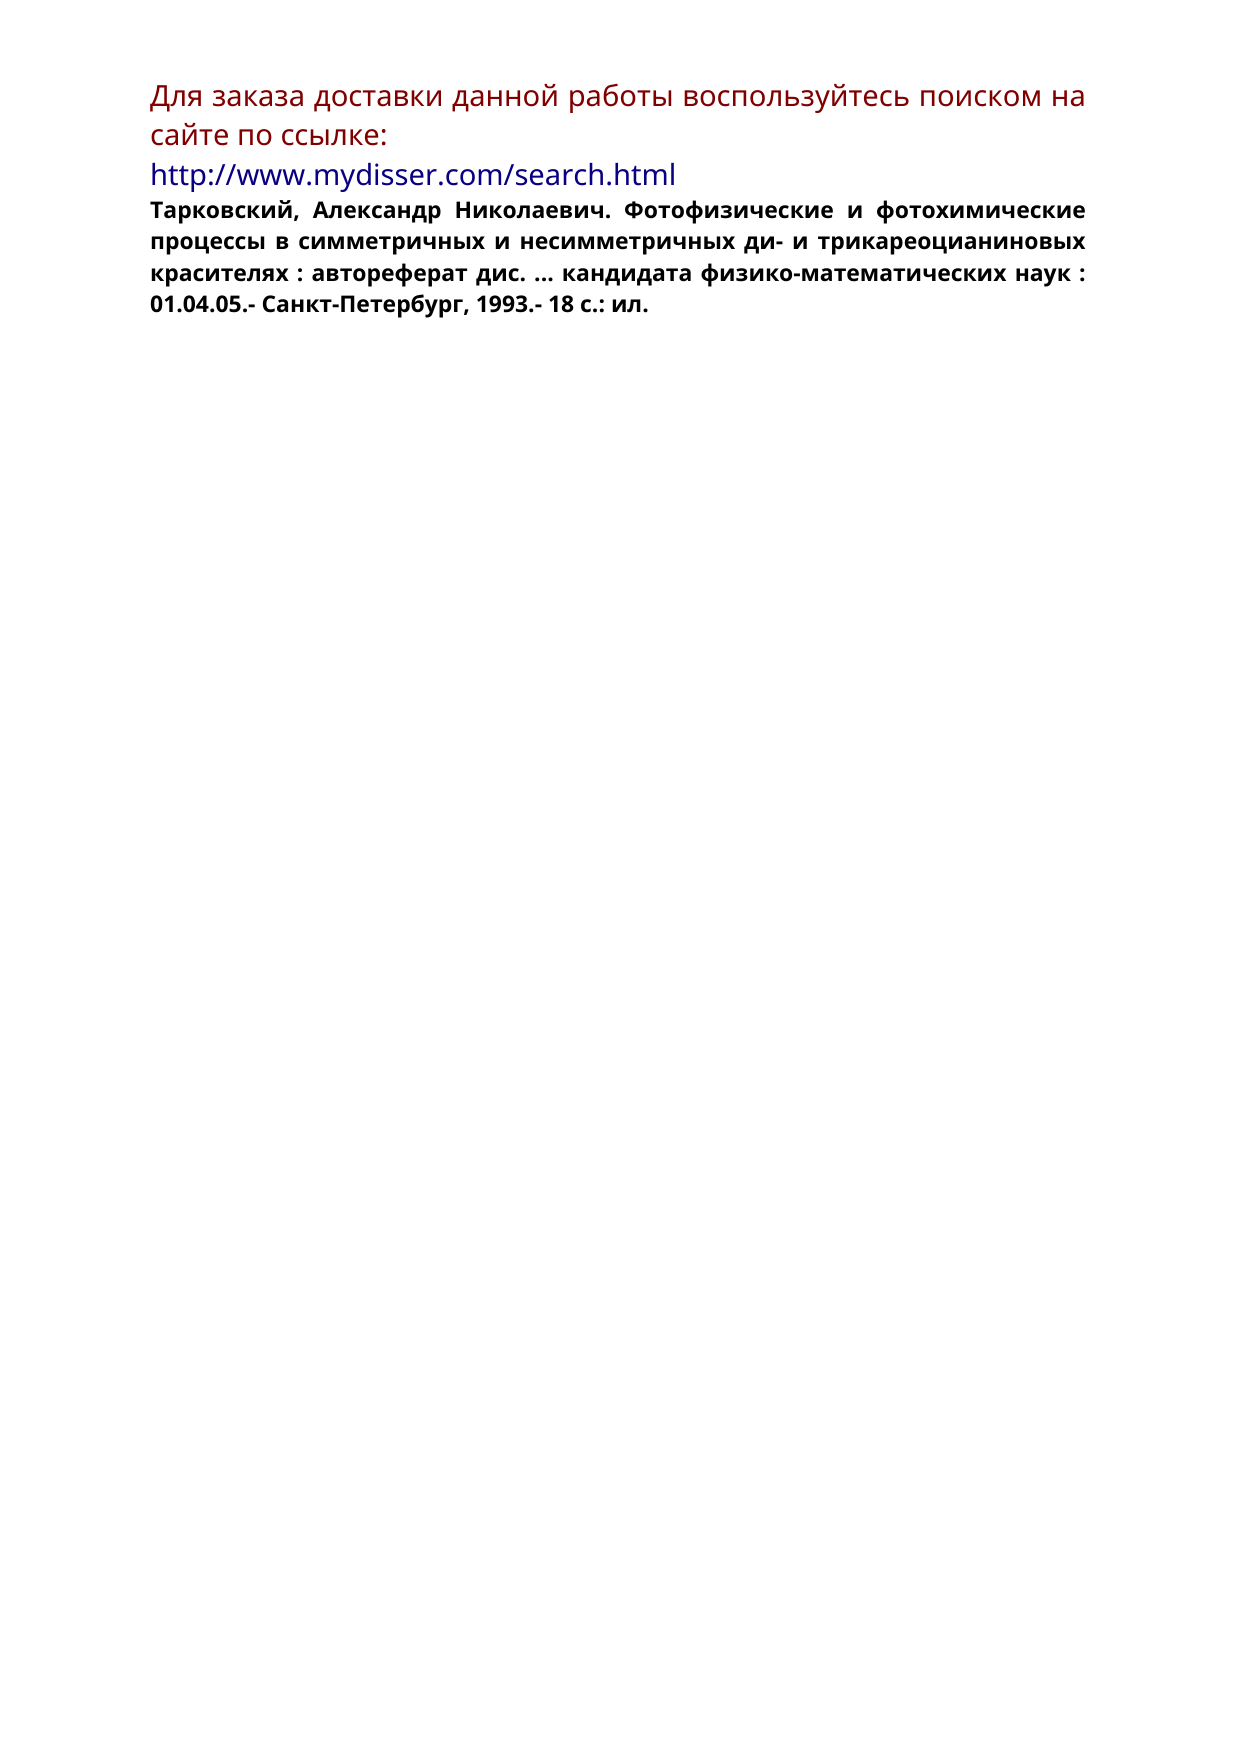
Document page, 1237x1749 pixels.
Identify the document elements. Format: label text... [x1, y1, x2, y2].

text Тарковский, Александр Николаевич. Фотофизические и фотохимические процессы в симметричных и несимметричных ди- и трикареоцианиновых красителях : автореферат дис. ... кандидата физико-математических наук : 01.04.05.- Санкт-Петербург, 1993.- 18 с.: ил. [150, 194, 1086, 319]
